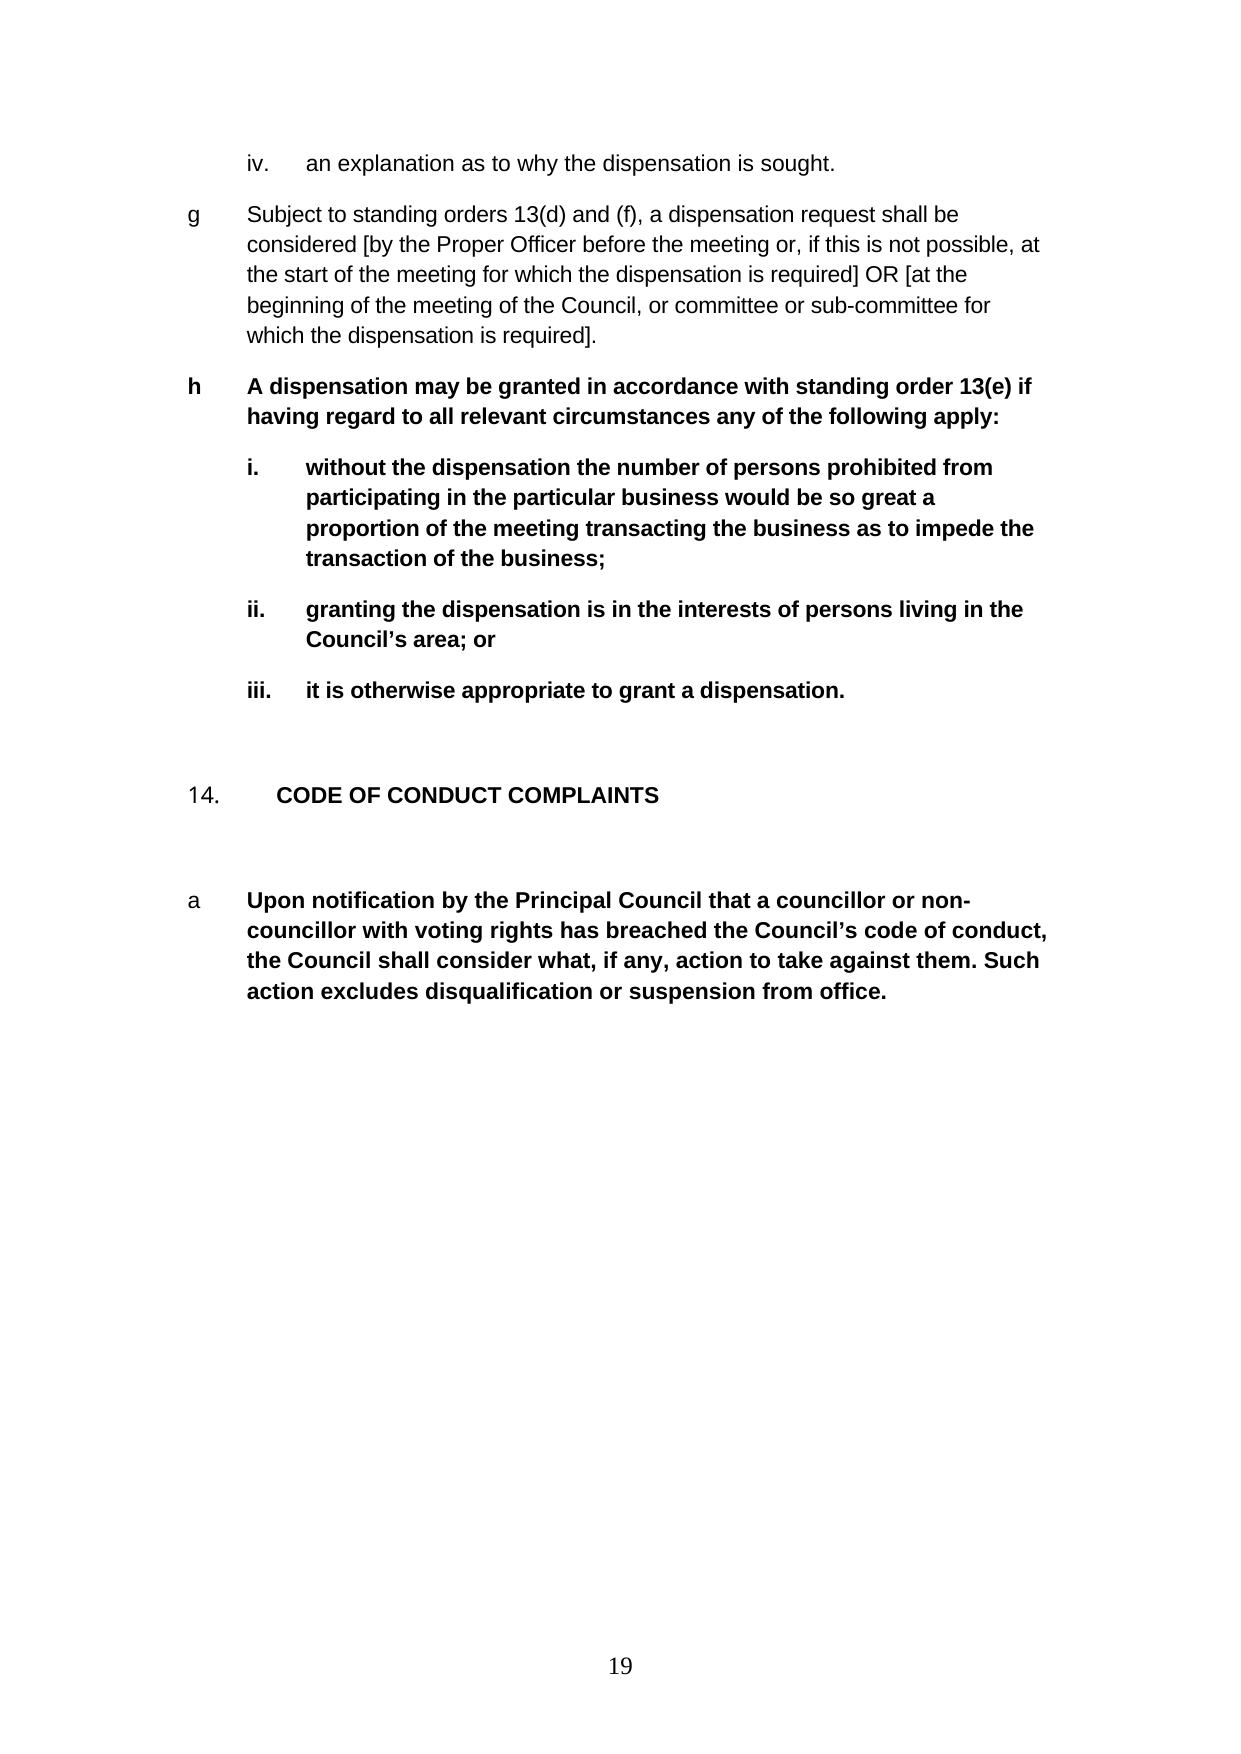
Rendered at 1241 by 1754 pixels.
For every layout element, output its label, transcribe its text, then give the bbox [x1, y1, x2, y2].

list without the dispensation the number of persons prohibited from participating in the particular business would be so great a proportion of the meeting transacting the business as to impede the transaction of the business; [247, 454, 1053, 571]
list granting the dispensation is in the interests of persons living in the Council’s area; or [247, 596, 1053, 652]
subtitle CODE OF CONDUCT COMPLAINTS [187, 779, 1053, 810]
list an explanation as to why the dispensation is sought. [247, 150, 1053, 176]
list Subject to standing orders 13(d) and (f), a dispensation request shall be considered [by the Proper Officer before the meeting or, if this is not possible, at the start of the meeting for which the dispensation is required] OR [at the beginning of the meeting of the Council, or committee or sub-committee for which the dispensation is required]. [187, 201, 1053, 348]
list it is otherwise appropriate to grant a dispensation. [247, 677, 1053, 703]
list Upon notification by the Principal Council that a councillor or non-councillor with voting rights has breached the Council’s code of conduct, the Council shall consider what, if any, action to take against them. Such action excludes disqualification or suspension from office. [187, 887, 1053, 1004]
list A dispensation may be granted in accordance with standing order 13(e) if having regard to all relevant circumstances any of the following apply: [187, 373, 1053, 429]
